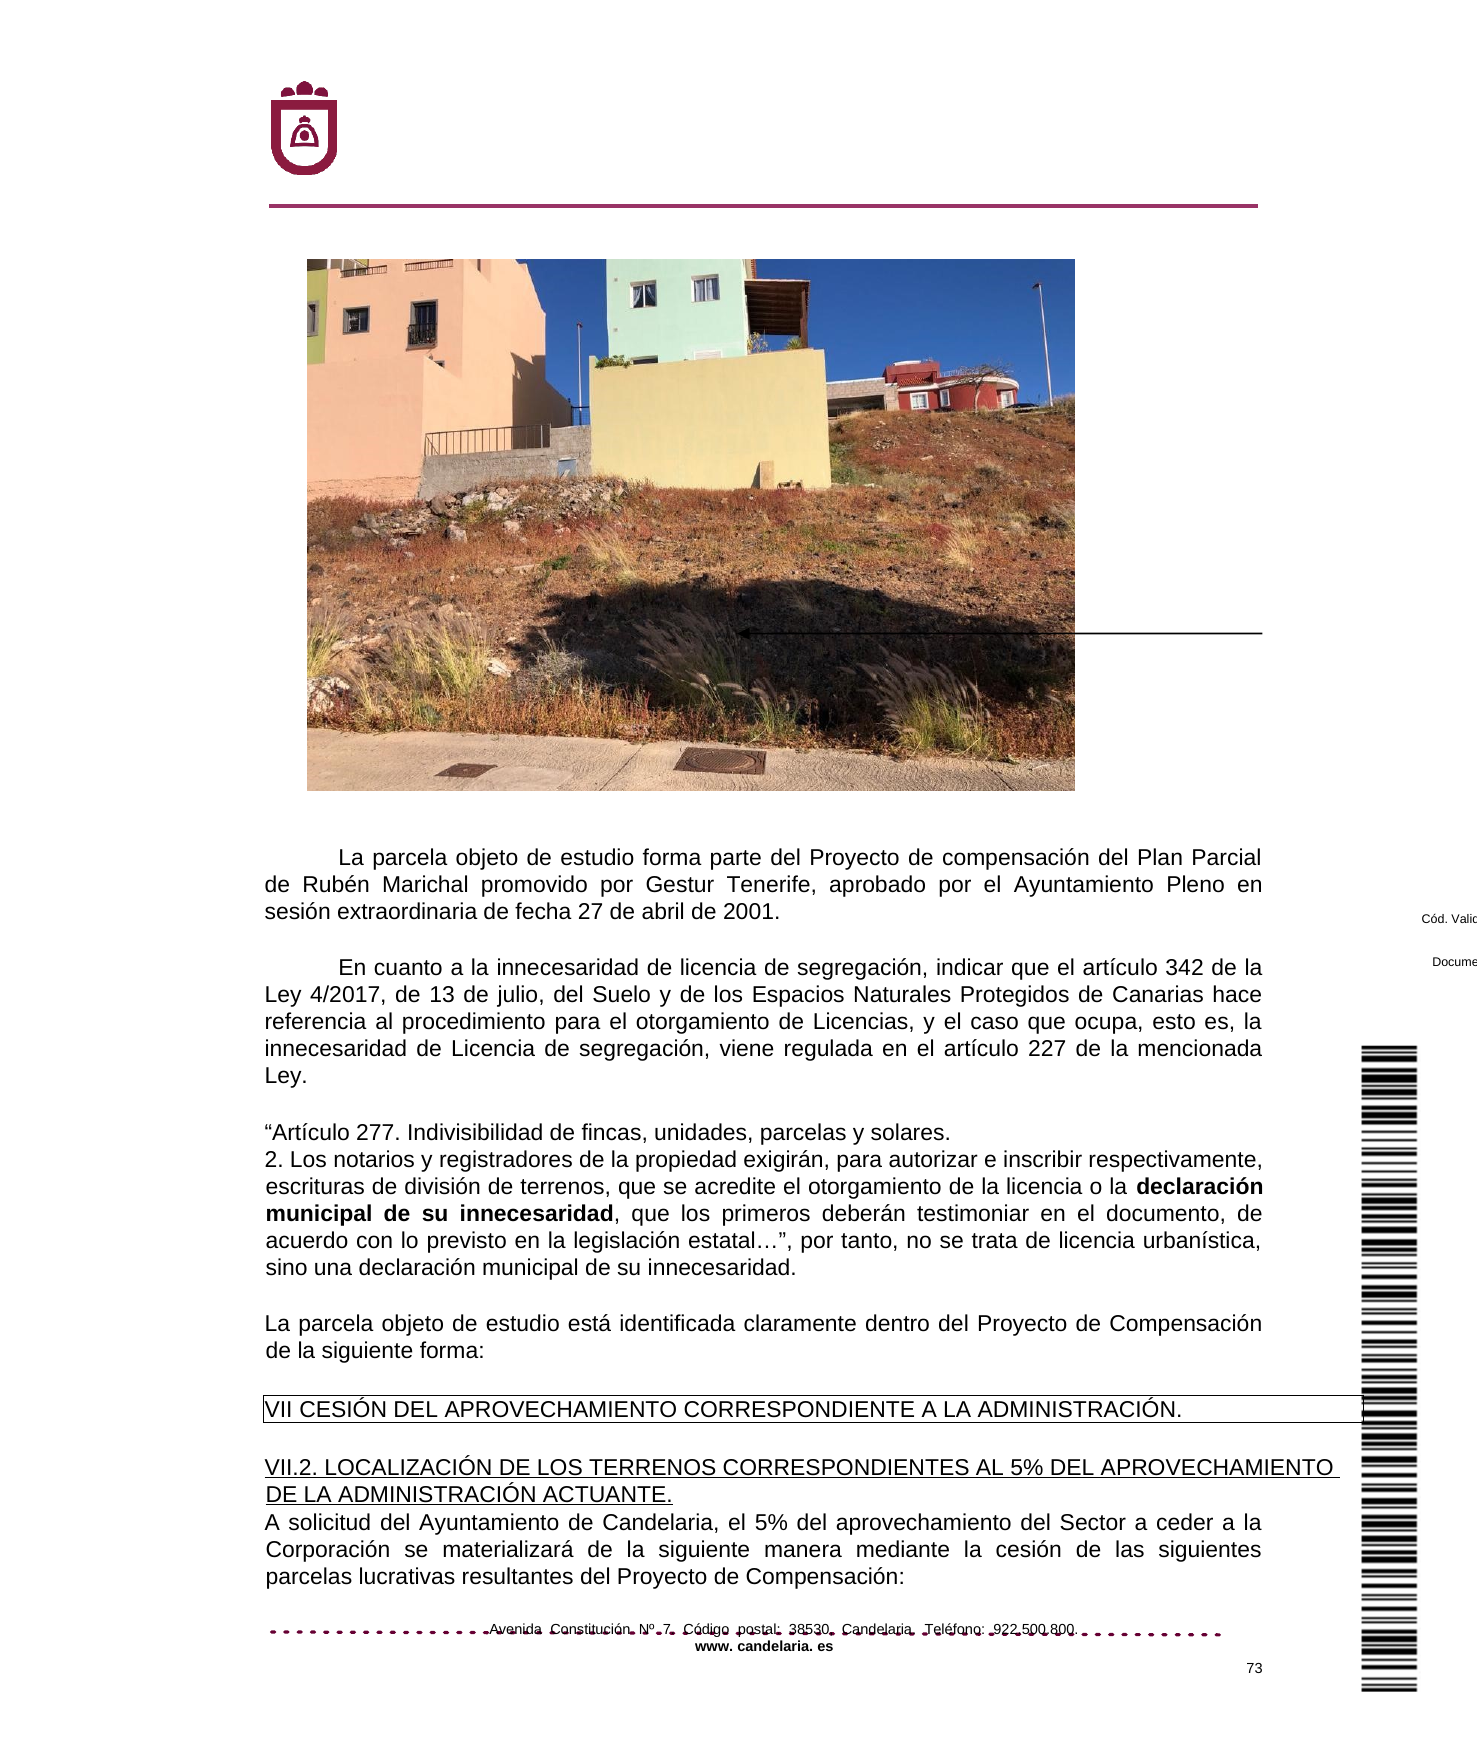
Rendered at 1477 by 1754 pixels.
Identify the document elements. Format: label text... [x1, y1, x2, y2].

list CESIÓN DEL APROVECHAMIENTO CORRESPONDIENTE A LA ADMINISTRACIÓN. [264, 1396, 1363, 1422]
text En cuanto a la innecesaridad de licencia de segregación, indicar que el artículo 342 de la Ley 4/2017, de 13 de julio, del Suelo y de los Espacios Naturales Protegidos de Canarias hace referencia al procedimiento para el otorgamiento de Licencias, y el caso que ocupa, esto es, la innecesaridad de Licencia de segregación, viene regulada en el artículo 227 de la mencionada Ley. [264, 954, 1263, 1089]
text La parcela objeto de estudio forma parte del Proyecto de compensación del Plan Parcial de Rubén Marichal promovido por Gestur Tenerife, aprobado por el Ayuntamiento Pleno en sesión extraordinaria de fecha 27 de abril de 2001. [264, 844, 1263, 924]
picture [271, 81, 337, 175]
picture [1362, 1046, 1420, 1691]
text VII.2. LOCALIZACIÓN DE LOS TERRENOS CORRESPONDIENTES AL 5% DEL APROVECHAMIENTO DE LA ADMINISTRACIÓN ACTUANTE. [264, 1454, 1350, 1508]
text A solicitud del Ayuntamiento de Candelaria, el 5% del aprovechamiento del Sector a ceder a la Corporación se materializará de la siguiente manera mediante la cesión de las siguientes parcelas lucrativas resultantes del Proyecto de Compensación: [264, 1509, 1263, 1589]
text “Artículo 277. Indivisibilidad de fincas, unidades, parcelas y solares. [264, 1118, 1263, 1145]
picture [307, 259, 1075, 791]
text La parcela objeto de estudio está identificada claramente dentro del Proyecto de Compensación de la siguiente forma: [264, 1310, 1263, 1364]
text 2. Los notarios y registradores de la propiedad exigirán, para autorizar e inscribir respectivamente, escrituras de división de terrenos, que se acredite el otorgamiento de la licencia o la declaración municipal de su innecesaridad, que los primeros deberán testimoniar en el documento, de acuerdo con lo previsto en la legislación estatal…”, por tanto, no se trata de licencia urbanística, sino una declaración municipal de su innecesaridad. [264, 1146, 1263, 1281]
